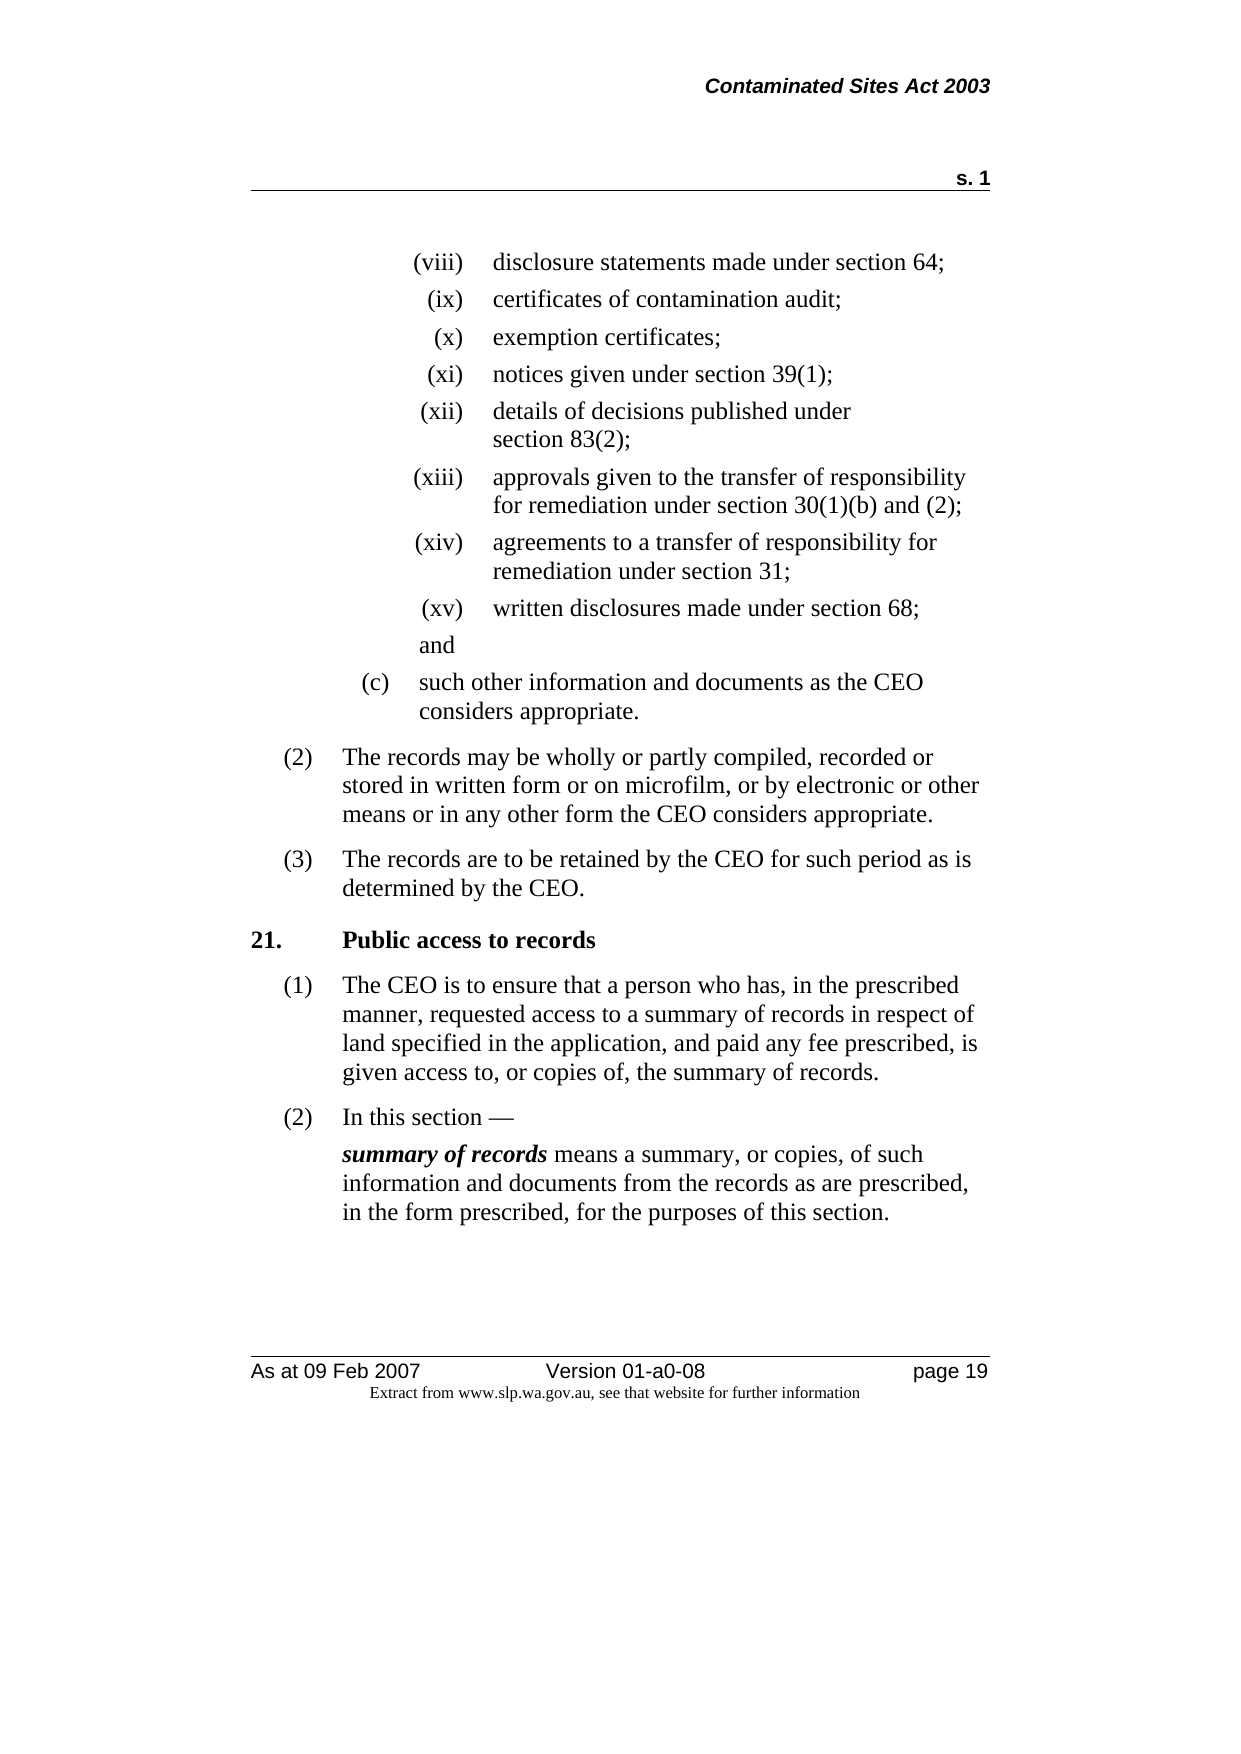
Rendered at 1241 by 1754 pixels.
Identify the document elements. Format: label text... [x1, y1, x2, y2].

text (xi) notices given under section 39(1); [251, 359, 990, 387]
text (xii) details of decisions published under section 83(2); [251, 396, 990, 453]
text (xiii) approvals given to the transfer of responsibility for remediation under section 30(1)(b) and (2); [251, 462, 990, 519]
text (2) In this section — [251, 1102, 990, 1131]
text (viii) disclosure statements made under section 64; [251, 247, 990, 276]
text (3) The records are to be retained by the CEO for such period as is determined by the CEO. [251, 844, 990, 902]
text (ix) certificates of contamination audit; [251, 284, 990, 313]
text (xiv) agreements to a transfer of responsibility for remediation under section 31; [251, 527, 990, 585]
text (2) The records may be wholly or partly compiled, recorded or stored in written form or on microfilm, or by electronic or other means or in any other form the CEO considers appropriate. [251, 742, 990, 828]
subtitle 21. Public access to records [251, 925, 990, 954]
text (x) exemption certificates; [251, 322, 990, 350]
text (1) The CEO is to ensure that a person who has, in the prescribed manner, requested access to a summary of records in respect of land specified in the application, and paid any fee prescribed, is given access to, or copies of, the summary of records. [251, 970, 990, 1085]
text and [251, 630, 990, 659]
text (xv) written disclosures made under section 68; [251, 593, 990, 622]
text summary of records means a summary, or copies, of such information and documents from the records as are prescribed, in the form prescribed, for the purposes of this section. [251, 1139, 990, 1225]
text (c) such other information and documents as the CEO considers appropriate. [251, 667, 990, 725]
